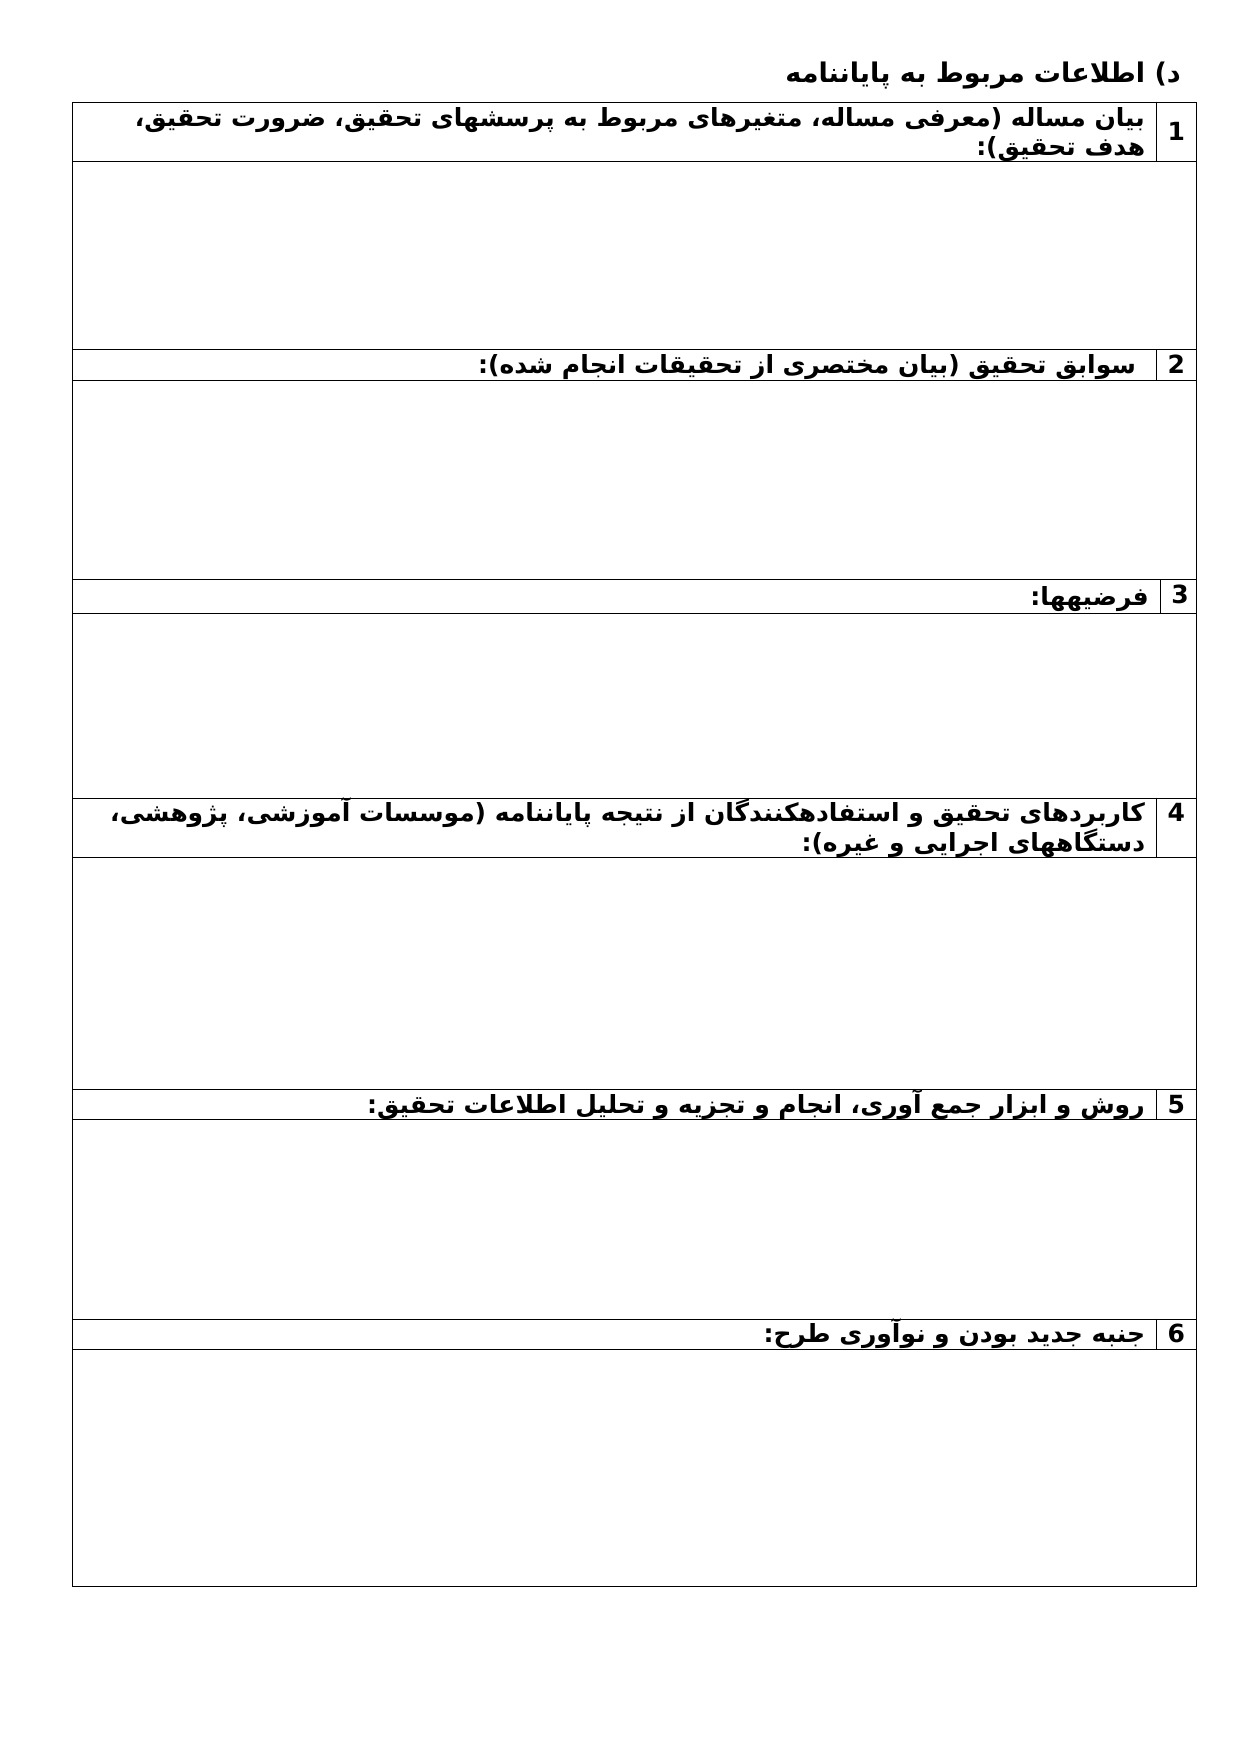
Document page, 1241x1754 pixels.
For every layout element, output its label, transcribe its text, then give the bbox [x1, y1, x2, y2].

table_cell فرضیهها: [73, 580, 1160, 613]
table_cell [73, 381, 1196, 579]
table_cell 6 [1157, 1320, 1196, 1349]
table_cell [73, 858, 1196, 1089]
table_cell کاربردهای تحقیق و استفادهکنندگان از نتیجه پایاننامه (موسسات آموزشی، پژوهشی، دستگاههای اجرایی و غیره): [73, 799, 1156, 857]
table_cell جنبه جدید بودن و نوآوری طرح: [73, 1320, 1156, 1349]
table_cell [73, 1120, 1196, 1318]
table_cell روش و ابزار جمع آوری، انجام و تجزیه و تحلیل اطلاعات تحقیق: [73, 1090, 1156, 1119]
table_cell 2 [1157, 350, 1196, 380]
table_cell 4 [1157, 799, 1196, 857]
table_cell [73, 162, 1196, 349]
table_cell [73, 1350, 1196, 1586]
table_header بیان مساله (معرفی مساله، متغیرهای مربوط به پرسشهای تحقیق، ضرورت تحقیق، هدف تحقیق): [73, 103, 1156, 161]
table_cell 3 [1161, 580, 1196, 613]
text د) اطلاعات مربوط به پایاننامه [59, 58, 1181, 89]
table_cell سوابق تحقیق (بیان مختصری از تحقیقات انجام شده): [73, 350, 1156, 380]
table_header 1 [1157, 103, 1196, 161]
table_cell 5 [1157, 1090, 1196, 1119]
table_cell [73, 614, 1196, 797]
